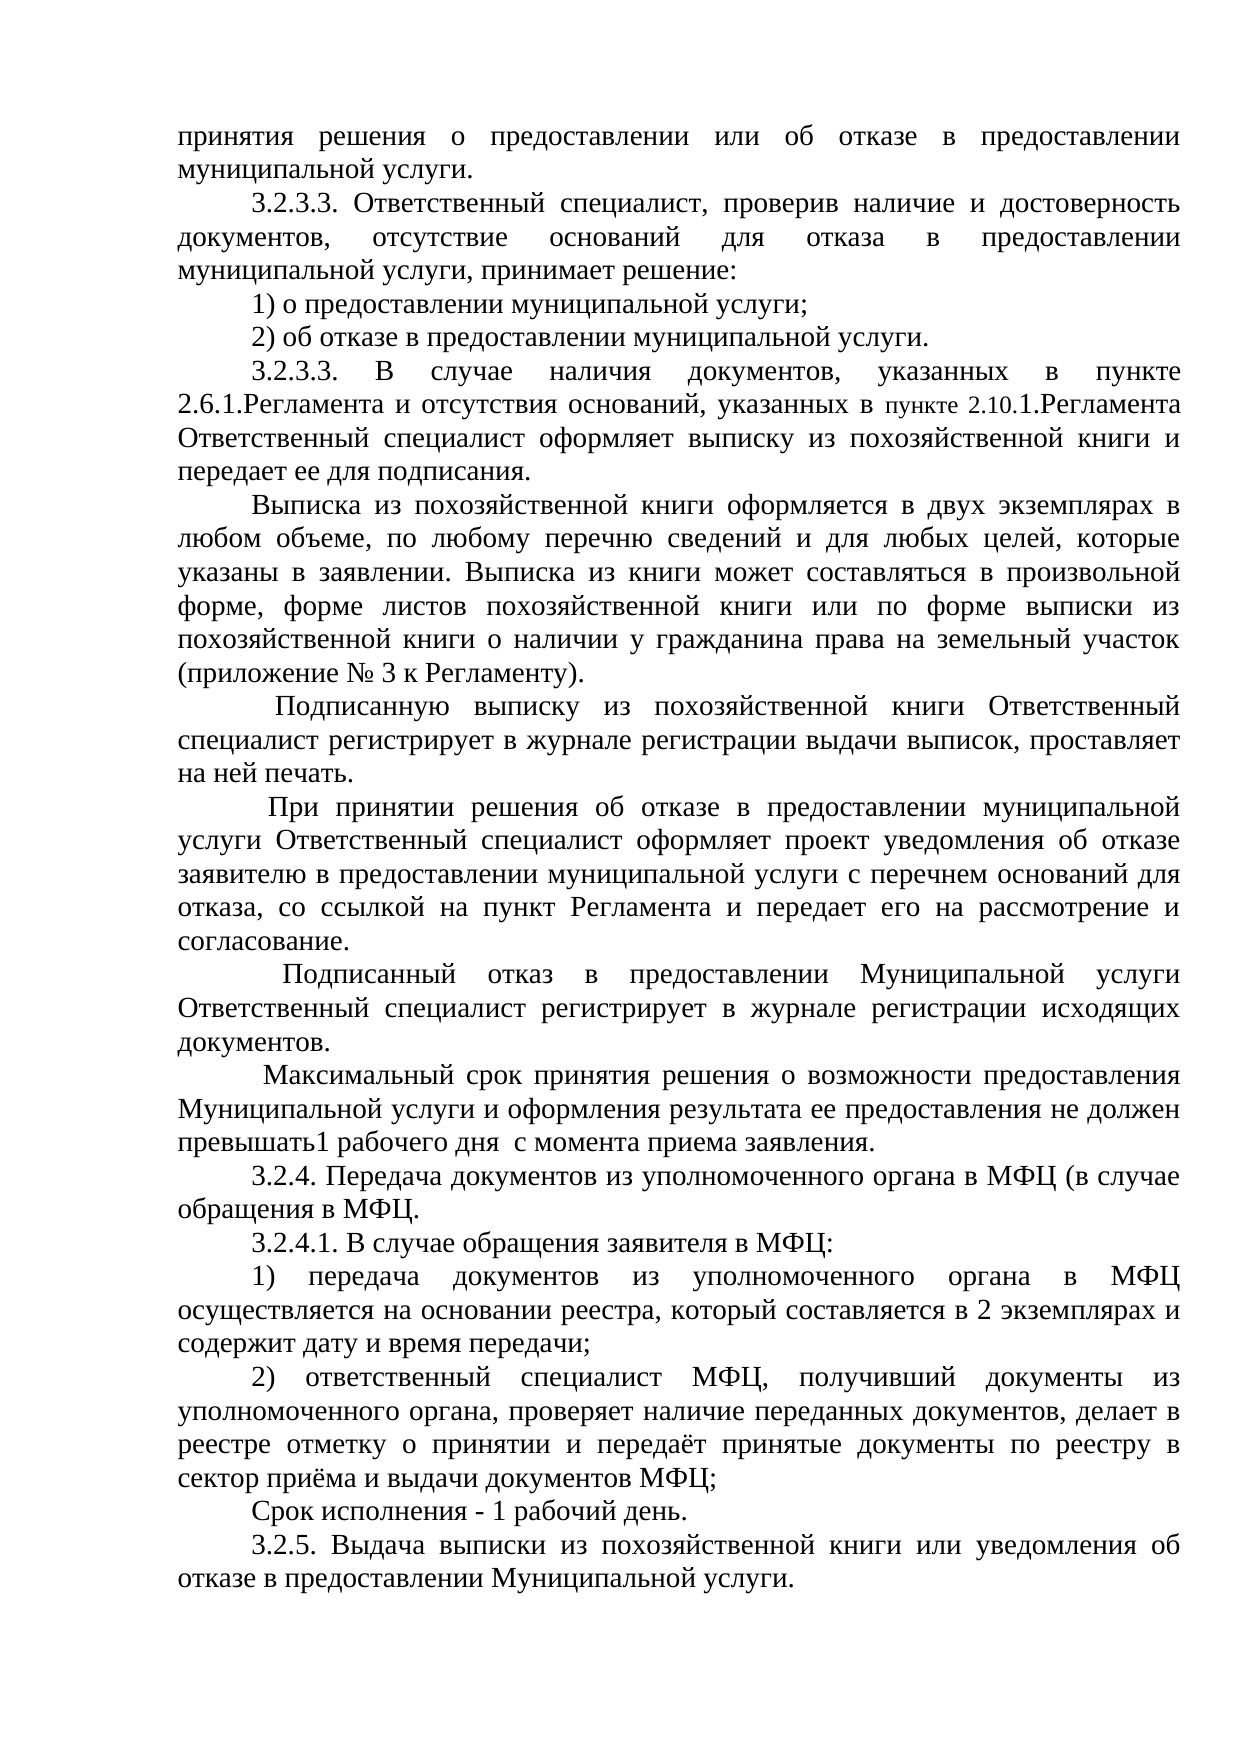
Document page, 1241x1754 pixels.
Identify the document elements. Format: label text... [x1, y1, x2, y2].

text Подписанный отказ в предоставлении Муниципальной услуги Ответственный специалист регистрирует в журнале регистрации исходящих документов. [177, 957, 1181, 1057]
text Максимальный срок принятия решения о возможности предоставления Муниципальной услуги и оформления результата ее предоставления не должен превышать1 рабочего дня с момента приема заявления. [177, 1057, 1181, 1158]
text 3.2.3.3. Ответственный специалист, проверив наличие и достоверность документов, отсутствие оснований для отказа в предоставлении муниципальной услуги, принимает решение: [177, 185, 1181, 286]
text Срок исполнения - 1 рабочий день. [177, 1493, 1181, 1527]
text При принятии решения об отказе в предоставлении муниципальной услуги Ответственный специалист оформляет проект уведомления об отказе заявителю в предоставлении муниципальной услуги с перечнем оснований для отказа, со ссылкой на пункт Регламента и передает его на рассмотрение и согласование. [177, 789, 1181, 957]
text Выписка из похозяйственной книги оформляется в двух экземплярах в любом объеме, по любому перечню сведений и для любых целей, которые указаны в заявлении. Выписка из книги может составляться в произвольной форме, форме листов похозяйственной книги или по форме выписки из похозяйственной книги о наличии у гражданина права на земельный участок (приложение № 3 к Регламенту). [177, 487, 1181, 688]
text 2) об отказе в предоставлении муниципальной услуги. [177, 319, 1181, 353]
text 3.2.5. Выдача выписки из похозяйственной книги или уведомления об отказе в предоставлении Муниципальной услуги. [177, 1527, 1181, 1594]
text 3.2.4. Передача документов из уполномоченного органа в МФЦ (в случае обращения в МФЦ. [177, 1158, 1181, 1225]
text 2) ответственный специалист МФЦ, получивший документы из уполномоченного органа, проверяет наличие переданных документов, делает в реестре отметку о принятии и передаёт принятые документы по реестру в сектор приёма и выдачи документов МФЦ; [177, 1359, 1181, 1493]
text 1) передача документов из уполномоченного органа в МФЦ осуществляется на основании реестра, который составляется в 2 экземплярах и содержит дату и время передачи; [177, 1258, 1181, 1359]
text 3.2.4.1. В случае обращения заявителя в МФЦ: [177, 1225, 1181, 1258]
text Подписанную выписку из похозяйственной книги Ответственный специалист регистрирует в журнале регистрации выдачи выписок, проставляет на ней печать. [177, 688, 1181, 789]
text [177, 118, 1181, 185]
text 3.2.3.3. В случае наличия документов, указанных в пункте 2.6.1.Регламента и отсутствия оснований, указанных в пункте 2.10.1.Регламента Ответственный специалист оформляет выписку из похозяйственной книги и передает ее для подписания. [177, 353, 1181, 487]
text 1) о предоставлении муниципальной услуги; [177, 286, 1181, 319]
